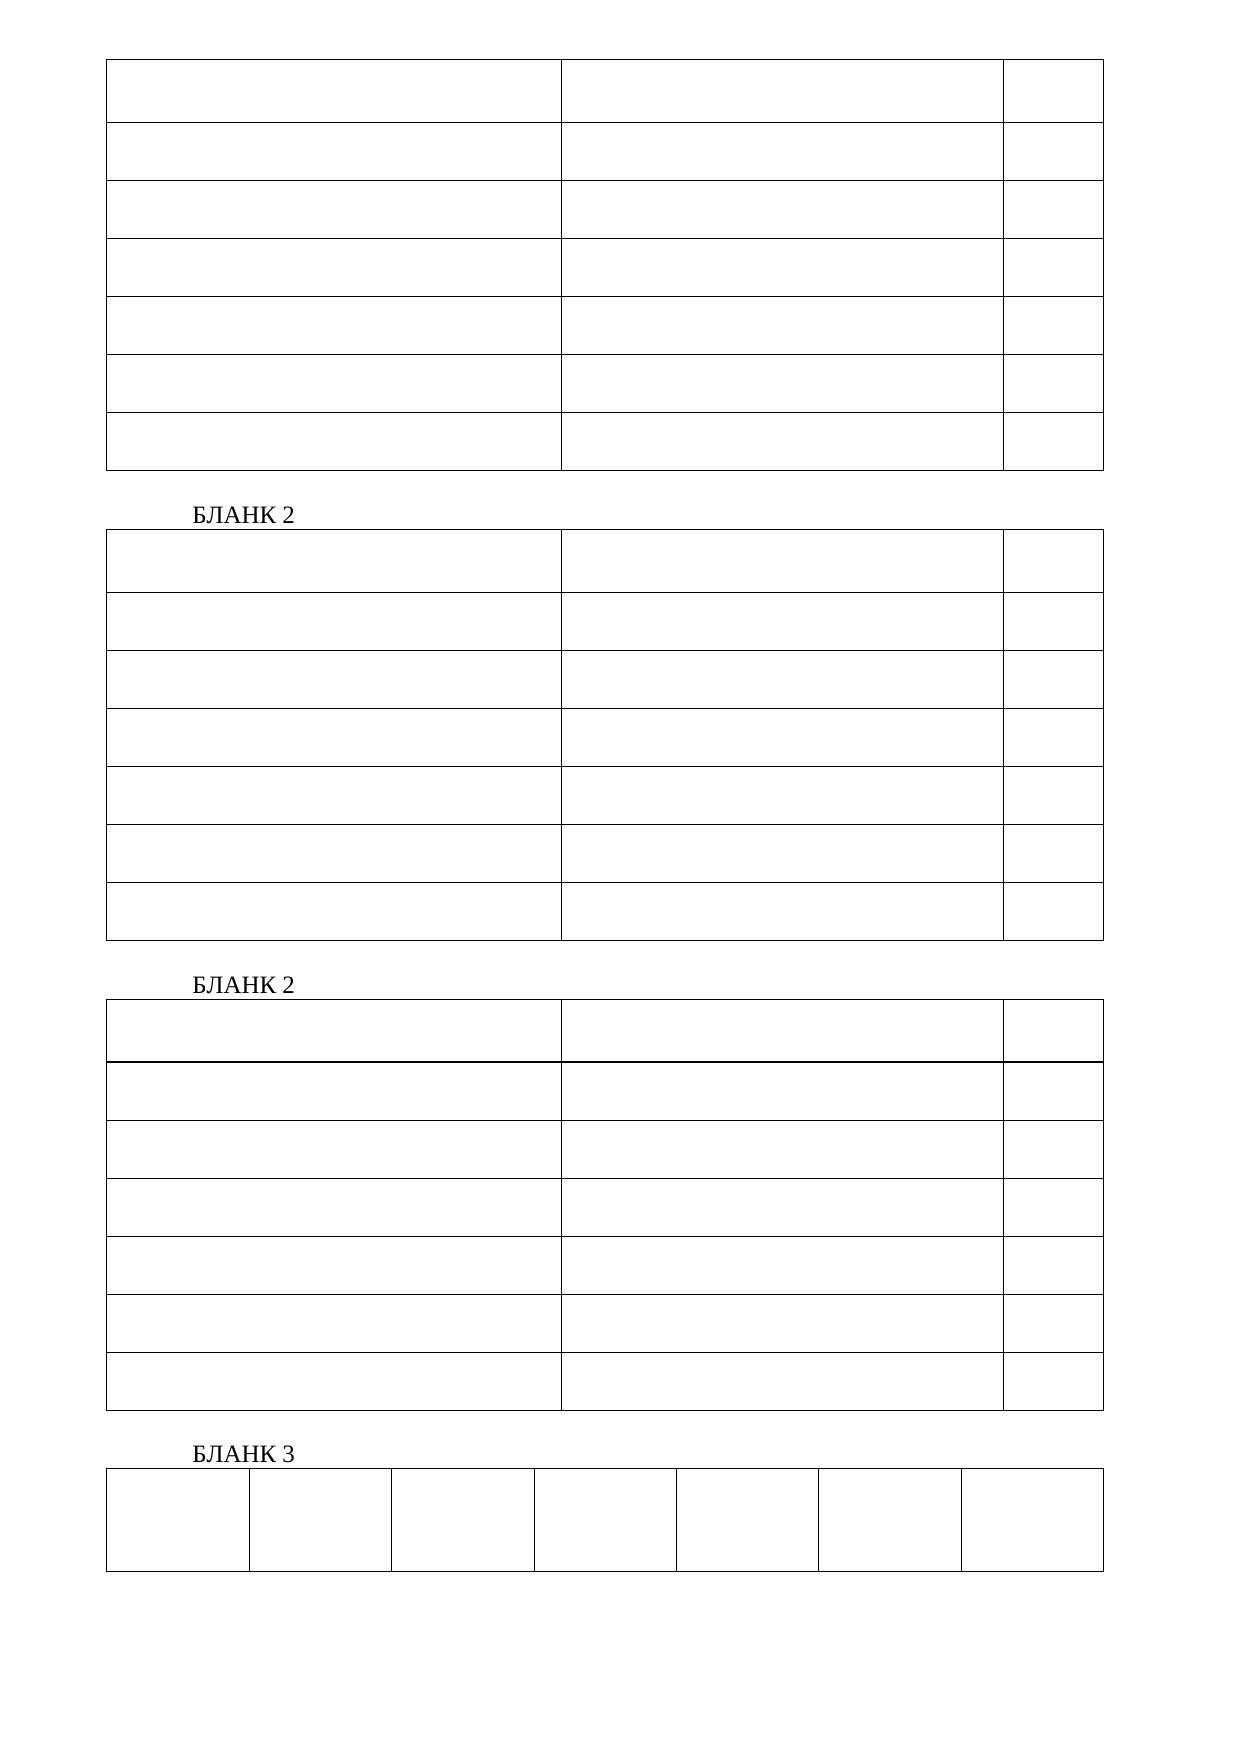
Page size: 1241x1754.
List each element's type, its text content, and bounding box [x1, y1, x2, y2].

table_cell [1004, 883, 1103, 940]
table_cell [562, 413, 1003, 470]
text БЛАНК 2 [118, 970, 1181, 998]
table_cell [1004, 355, 1103, 412]
table_cell [1004, 123, 1103, 180]
table_header [677, 1469, 818, 1571]
table_cell [1004, 181, 1103, 238]
table_header [562, 1000, 1003, 1061]
table_cell [107, 651, 561, 708]
table_header [392, 1469, 534, 1571]
table_cell [1004, 1063, 1103, 1119]
table_cell [107, 825, 561, 882]
table_cell [562, 1179, 1003, 1236]
table_cell [562, 825, 1003, 882]
table_cell [1004, 1237, 1103, 1293]
table_cell [107, 1121, 561, 1177]
table_header [1004, 530, 1103, 592]
table_cell [107, 123, 561, 180]
table_cell [562, 1237, 1003, 1293]
table_cell [1004, 297, 1103, 354]
table_cell [107, 1353, 561, 1409]
table_cell [1004, 709, 1103, 766]
table_cell [1004, 593, 1103, 650]
table_cell [1004, 825, 1103, 882]
table_header [535, 1469, 676, 1571]
table_cell [562, 239, 1003, 296]
table_cell [1004, 239, 1103, 296]
table_cell [562, 1295, 1003, 1352]
table_cell [562, 767, 1003, 824]
table_cell [1004, 767, 1103, 824]
table_cell [107, 413, 561, 470]
table_cell [1004, 1353, 1103, 1409]
table_cell [107, 297, 561, 354]
table_header [107, 1469, 249, 1571]
table_header [107, 60, 561, 122]
table_cell [562, 593, 1003, 650]
table_cell [107, 883, 561, 940]
table_header [562, 60, 1003, 122]
table_header [107, 1000, 561, 1061]
table_cell [562, 1353, 1003, 1409]
table_header [107, 530, 561, 592]
table_cell [107, 355, 561, 412]
table_header [1004, 1000, 1103, 1061]
table_cell [562, 1063, 1003, 1119]
table_cell [562, 1121, 1003, 1177]
table_header [250, 1469, 391, 1571]
table_cell [562, 651, 1003, 708]
table_header [1004, 60, 1103, 122]
table_cell [562, 123, 1003, 180]
table_header [962, 1469, 1103, 1571]
table_cell [1004, 1295, 1103, 1352]
table_cell [1004, 413, 1103, 470]
table_cell [562, 181, 1003, 238]
table_cell [1004, 1179, 1103, 1236]
table_cell [107, 1295, 561, 1352]
table_cell [107, 767, 561, 824]
table_cell [1004, 651, 1103, 708]
table_cell [107, 709, 561, 766]
table_cell [562, 297, 1003, 354]
table_cell [562, 883, 1003, 940]
text БЛАНК 2 [118, 500, 1181, 529]
table_cell [107, 1063, 561, 1119]
table_cell [562, 355, 1003, 412]
text БЛАНК 3 [118, 1439, 1181, 1468]
table_cell [562, 709, 1003, 766]
table_cell [107, 1237, 561, 1293]
table_header [562, 530, 1003, 592]
table_cell [107, 239, 561, 296]
table_cell [107, 593, 561, 650]
table_cell [107, 181, 561, 238]
table_header [819, 1469, 961, 1571]
table_cell [1004, 1121, 1103, 1177]
table_cell [107, 1179, 561, 1236]
